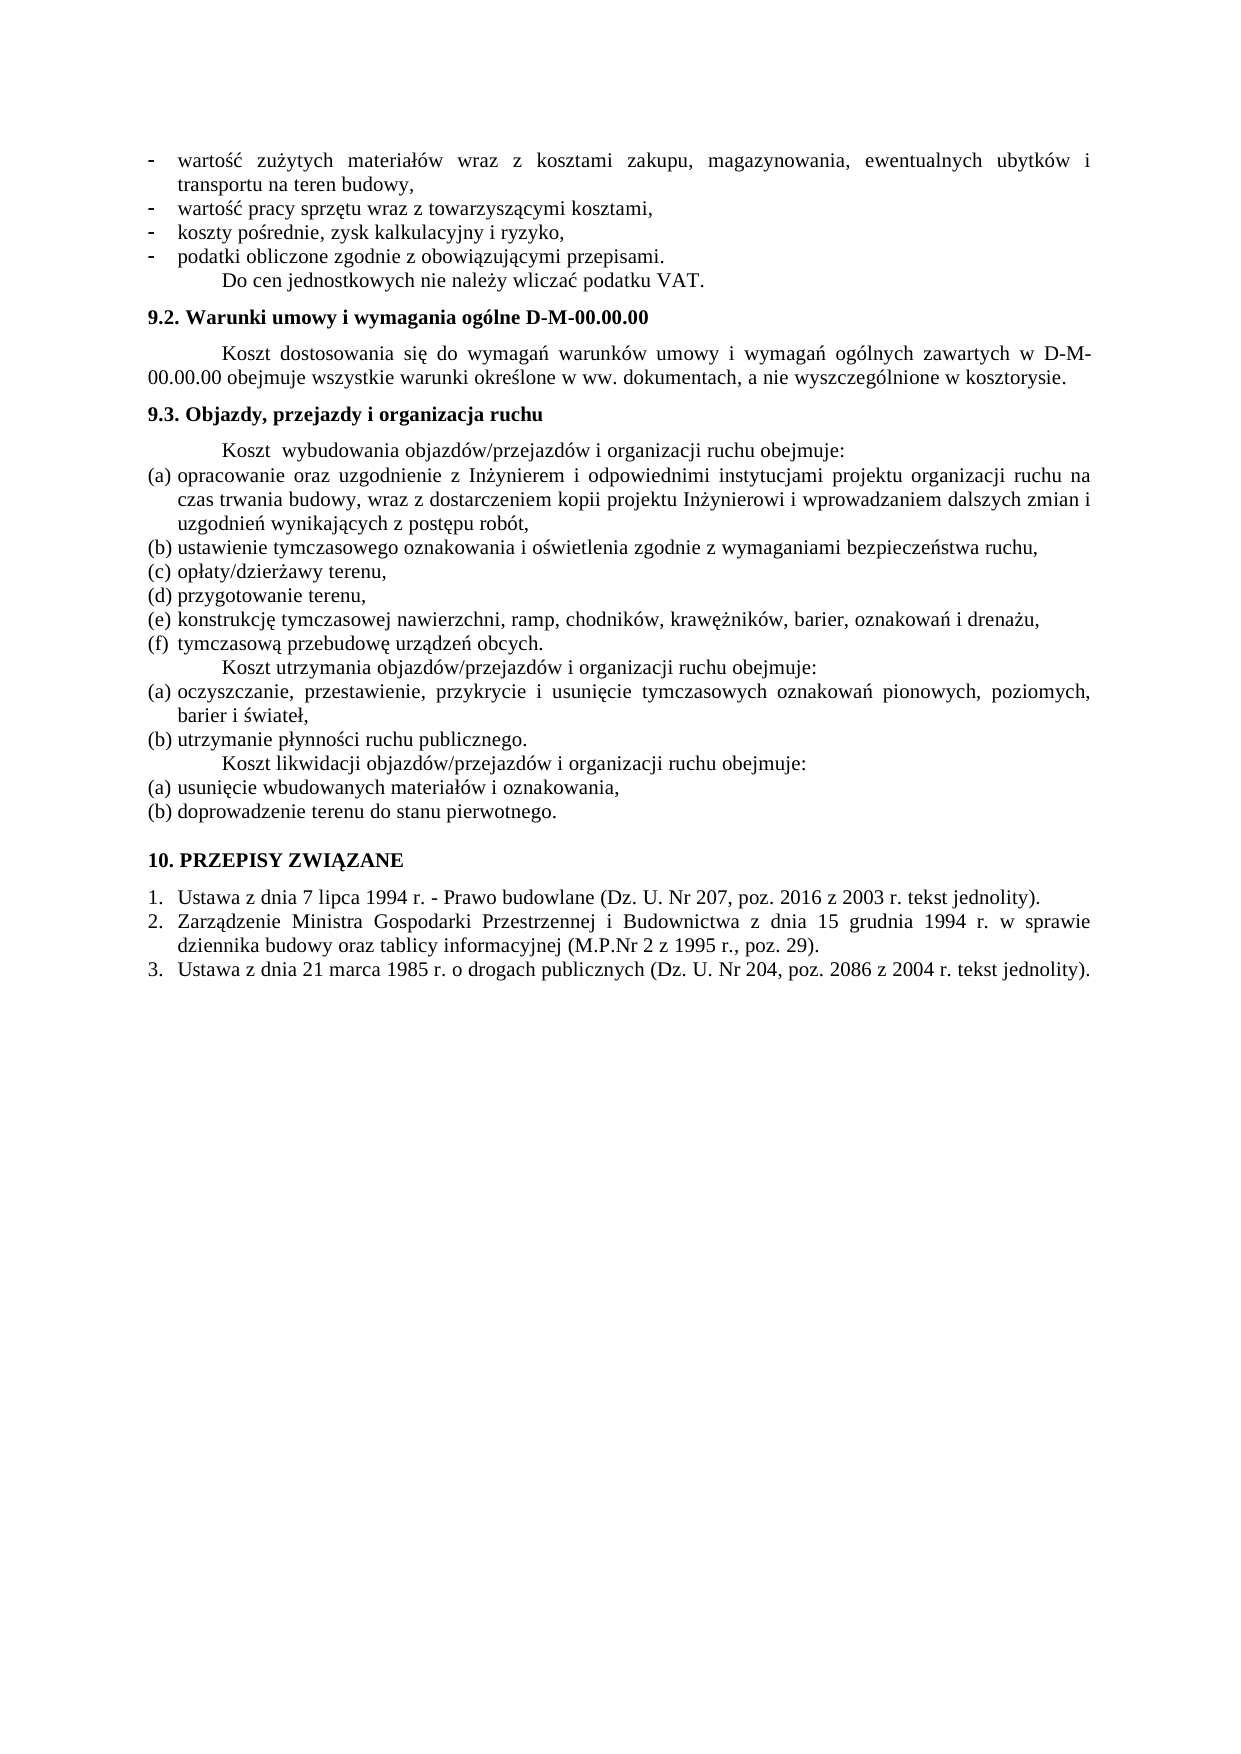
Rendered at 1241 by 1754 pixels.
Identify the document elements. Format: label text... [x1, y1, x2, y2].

list ustawienie tymczasowego oznakowania i oświetlenia zgodnie z wymaganiami bezpieczeństwa ruchu, [148, 534, 1092, 559]
list Ustawa z dnia 7 lipca 1994 r. - Prawo budowlane (Dz. U. Nr 207, poz. 2016 z 2003 r. tekst jednolity). [148, 885, 1092, 909]
list utrzymanie płynności ruchu publicznego. [148, 727, 1092, 751]
list podatki obliczone zgodnie z obowiązującymi przepisami. [148, 244, 1092, 268]
list konstrukcję tymczasowej nawierzchni, ramp, chodników, krawężników, barier, oznakowań i drenażu, [148, 607, 1092, 631]
subtitle 10. przepisy związane [148, 848, 1092, 872]
list opłaty/dzierżawy terenu, [148, 559, 1092, 583]
list wartość zużytych materiałów wraz z kosztami zakupu, magazynowania, ewentualnych ubytków i transportu na teren budowy, [148, 148, 1092, 196]
text Koszt wybudowania objazdów/przejazdów i organizacji ruchu obejmuje: [148, 438, 1092, 462]
text Do cen jednostkowych nie należy wliczać podatku VAT. [148, 268, 1092, 292]
list doprowadzenie terenu do stanu pierwotnego. [148, 799, 1092, 823]
list przygotowanie terenu, [148, 583, 1092, 607]
text Koszt likwidacji objazdów/przejazdów i organizacji ruchu obejmuje: [148, 751, 1092, 775]
list Ustawa z dnia 21 marca 1985 r. o drogach publicznych (Dz. U. Nr 204, poz. 2086 z 2004 r. tekst jednolity). [148, 957, 1092, 981]
list koszty pośrednie, zysk kalkulacyjny i ryzyko, [148, 220, 1092, 244]
list oczyszczanie, przestawienie, przykrycie i usunięcie tymczasowych oznakowań pionowych, poziomych, barier i świateł, [148, 679, 1092, 727]
list opracowanie oraz uzgodnienie z Inżynierem i odpowiednimi instytucjami projektu organizacji ruchu na czas trwania budowy, wraz z dostarczeniem kopii projektu Inżynierowi i wprowadzaniem dalszych zmian i uzgodnień wynikających z postępu robót, [148, 462, 1092, 534]
list tymczasową przebudowę urządzeń obcych. [148, 631, 1092, 655]
text Koszt dostosowania się do wymagań warunków umowy i wymagań ogólnych zawartych w D-M-00.00.00 obejmuje wszystkie warunki określone w ww. dokumentach, a nie wyszczególnione w kosztorysie. [148, 341, 1092, 389]
subtitle 9.2. Warunki umowy i wymagania ogólne D-M-00.00.00 [148, 304, 1092, 329]
subtitle 9.3. Objazdy, przejazdy i organizacja ruchu [148, 402, 1092, 426]
list wartość pracy sprzętu wraz z towarzyszącymi kosztami, [148, 196, 1092, 220]
text Koszt utrzymania objazdów/przejazdów i organizacji ruchu obejmuje: [148, 655, 1092, 679]
list usunięcie wbudowanych materiałów i oznakowania, [148, 775, 1092, 799]
list Zarządzenie Ministra Gospodarki Przestrzennej i Budownictwa z dnia 15 grudnia 1994 r. w sprawie dziennika budowy oraz tablicy informacyjnej (M.P.Nr 2 z 1995 r., poz. 29). [148, 909, 1092, 957]
